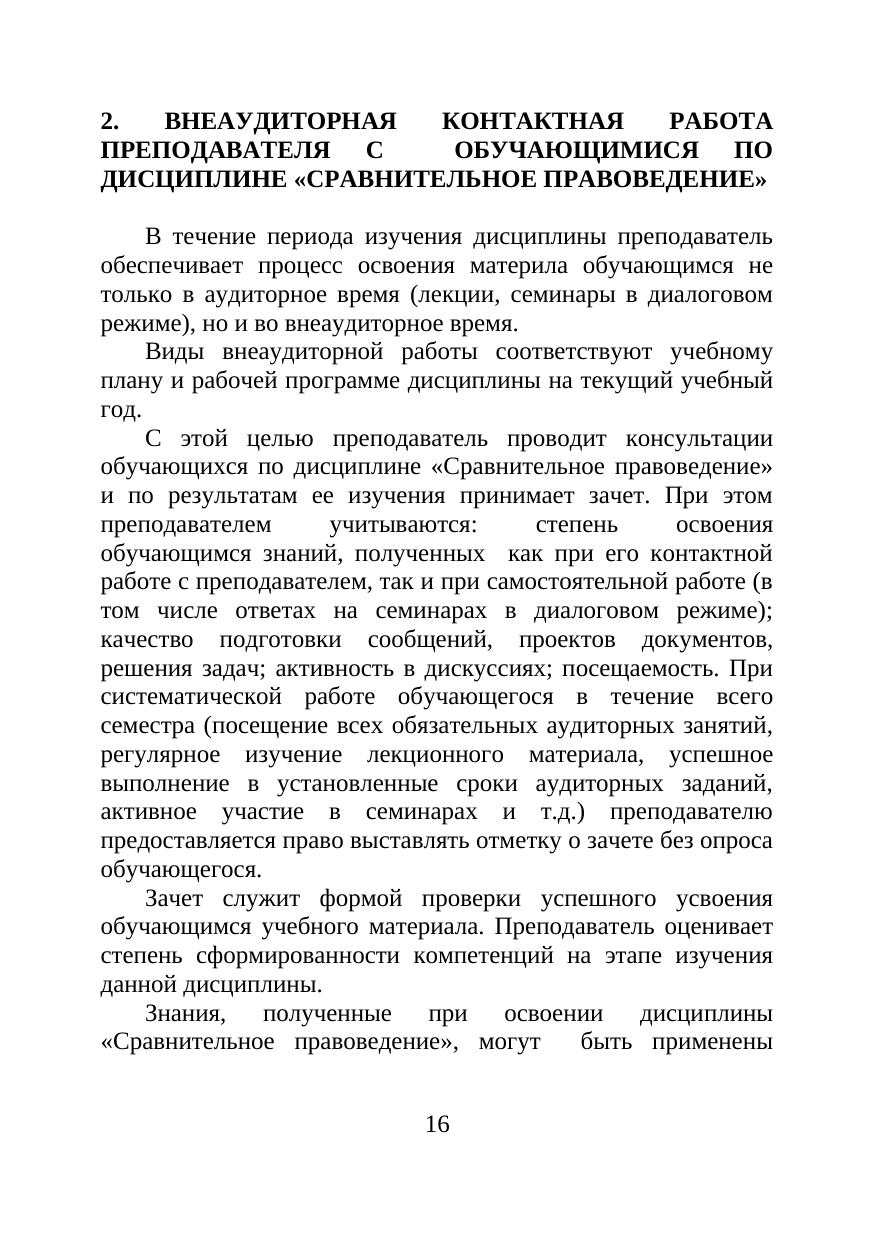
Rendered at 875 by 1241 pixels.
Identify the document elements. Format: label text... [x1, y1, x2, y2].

text Виды внеаудиторной работы соответствуют учебному плану и рабочей программе дисциплины на текущий учебный год. [100, 336, 774, 423]
text С этой целью преподаватель проводит консультации обучающихся по дисциплине «Сравнительное правоведение» и по результатам ее изучения принимает зачет. При этом преподавателем учитываются: степень освоения обучающимся знаний, полученных как при его контактной работе с преподавателем, так и при самостоятельной работе (в том числе ответах на семинарах в диалоговом режиме); качество подготовки сообщений, проектов документов, решения задач; активность в дискуссиях; посещаемость. При систематической работе обучающегося в течение всего семестра (посещение всех обязательных аудиторных занятий, регулярное изучение лекционного материала, успешное выполнение в установленные сроки аудиторных заданий, активное участие в семинарах и т.д.) преподавателю предоставляется право выставлять отметку о зачете без опроса обучающегося. [100, 423, 774, 883]
text 2. ВНЕАУДИТОРНАЯ КОНТАКТНАЯ РАБОТА ПРЕПОДАВАТЕЛЯ С ОБУЧАЮЩИМИСЯ ПО ДИСЦИПЛИНЕ «СРАВНИТЕЛЬНОЕ ПРАВОВЕДЕНИЕ» [100, 106, 774, 193]
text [100, 998, 774, 1055]
text В течение периода изучения дисциплины преподаватель обеспечивает процесс освоения материла обучающимся не только в аудиторное время (лекции, семинары в диалоговом режиме), но и во внеаудиторное время. [100, 221, 774, 336]
text Зачет служит формой проверки успешного усвоения обучающимся учебного материала. Преподаватель оценивает степень сформированности компетенций на этапе изучения данной дисциплины. [100, 883, 774, 998]
